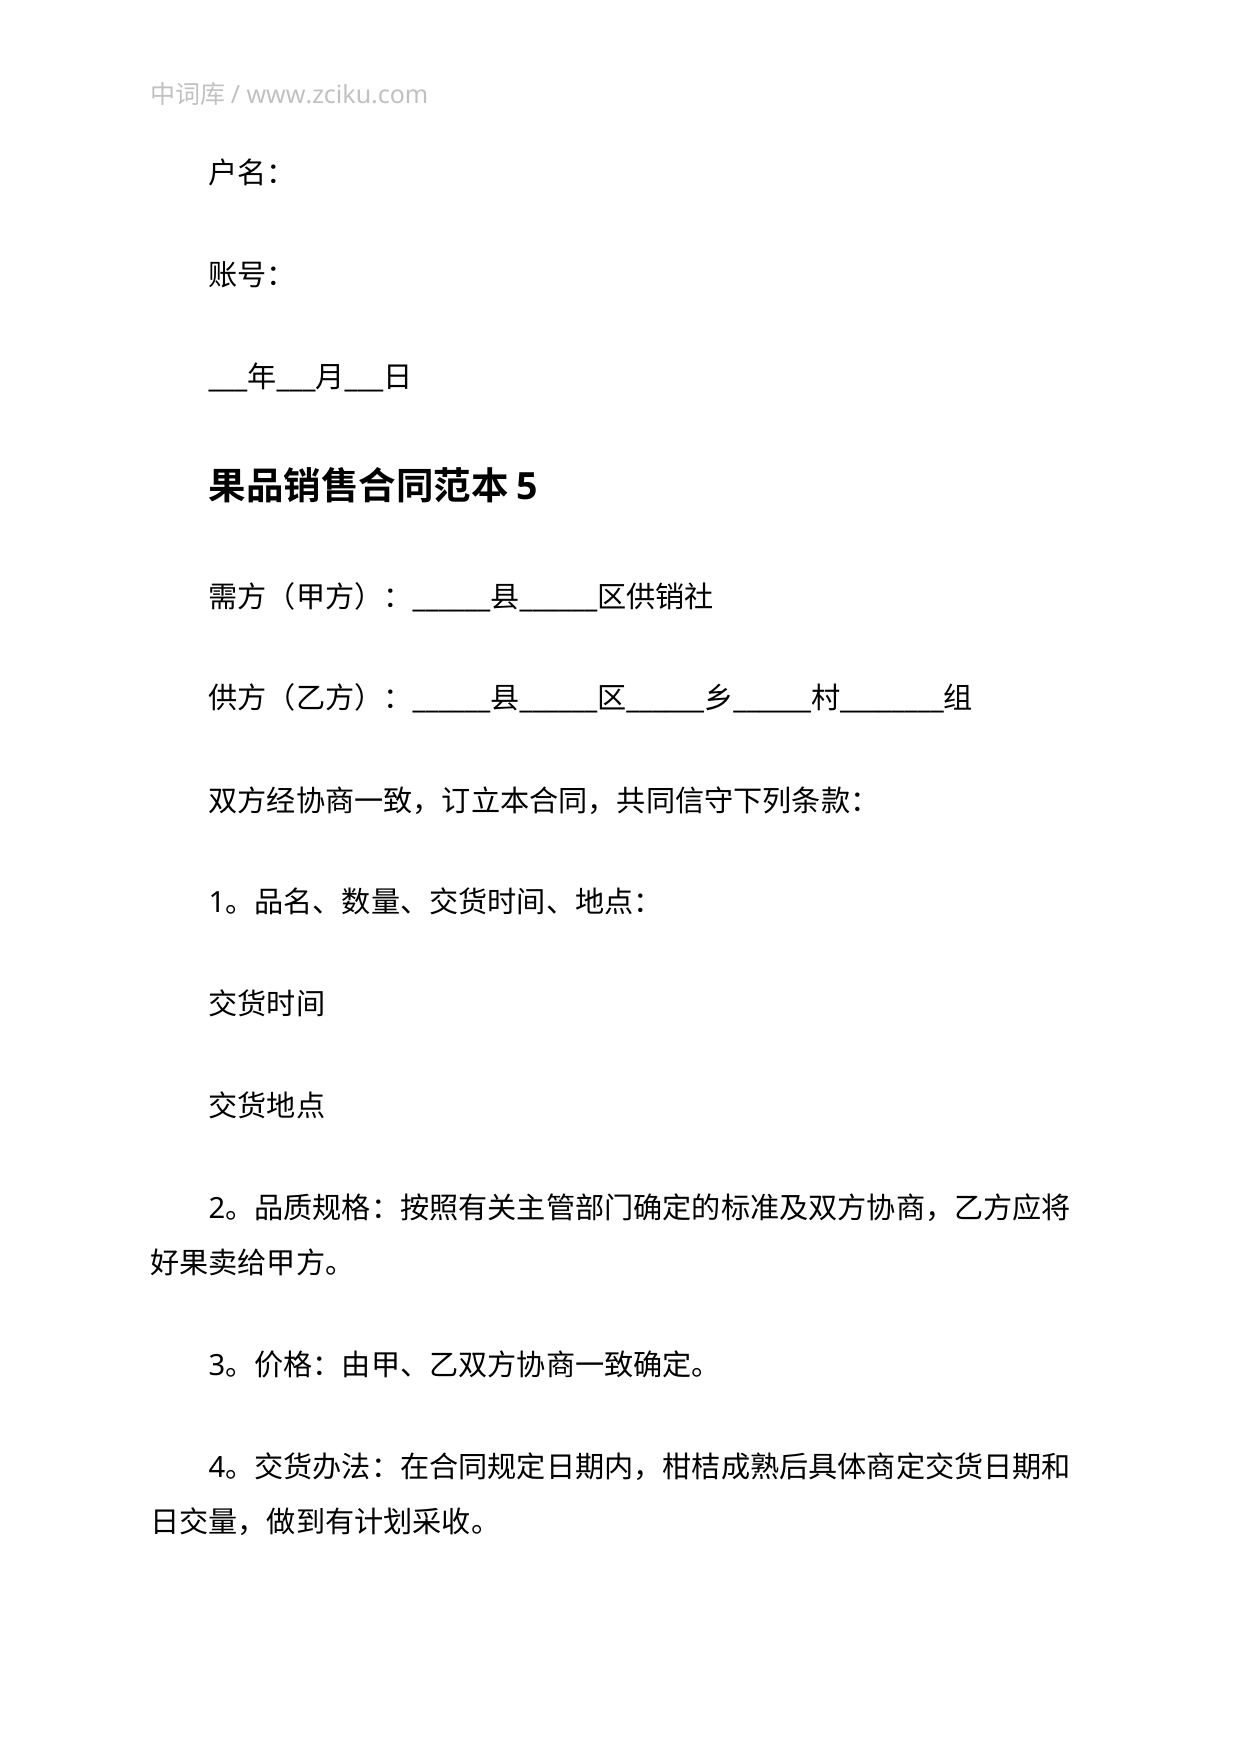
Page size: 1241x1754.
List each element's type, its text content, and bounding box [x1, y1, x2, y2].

text 3。价格：由甲、乙双方协商一致确定。 [150, 1341, 1090, 1383]
text 双方经协商一致，订立本合同，共同信守下列条款： [150, 777, 1090, 819]
text 1。品名、数量、交货时间、地点： [150, 879, 1090, 921]
text 4。交货办法：在合同规定日期内，柑桔成熟后具体商定交货日期和日交量，做到有计划采收。 [150, 1443, 1090, 1540]
text 需方（甲方）：______县______区供销社 [150, 573, 1090, 616]
text ___年___月___日 [150, 353, 1090, 396]
text 户名： [150, 150, 1090, 192]
text 账号： [150, 252, 1090, 294]
text 交货地点 [150, 1083, 1090, 1125]
text 果品销售合同范本5 [150, 456, 1090, 510]
text 交货时间 [150, 981, 1090, 1023]
text 供方（乙方）：______县______区______乡______村________组 [150, 675, 1090, 717]
text 2。品质规格：按照有关主管部门确定的标准及双方协商，乙方应将好果卖给甲方。 [150, 1184, 1090, 1282]
